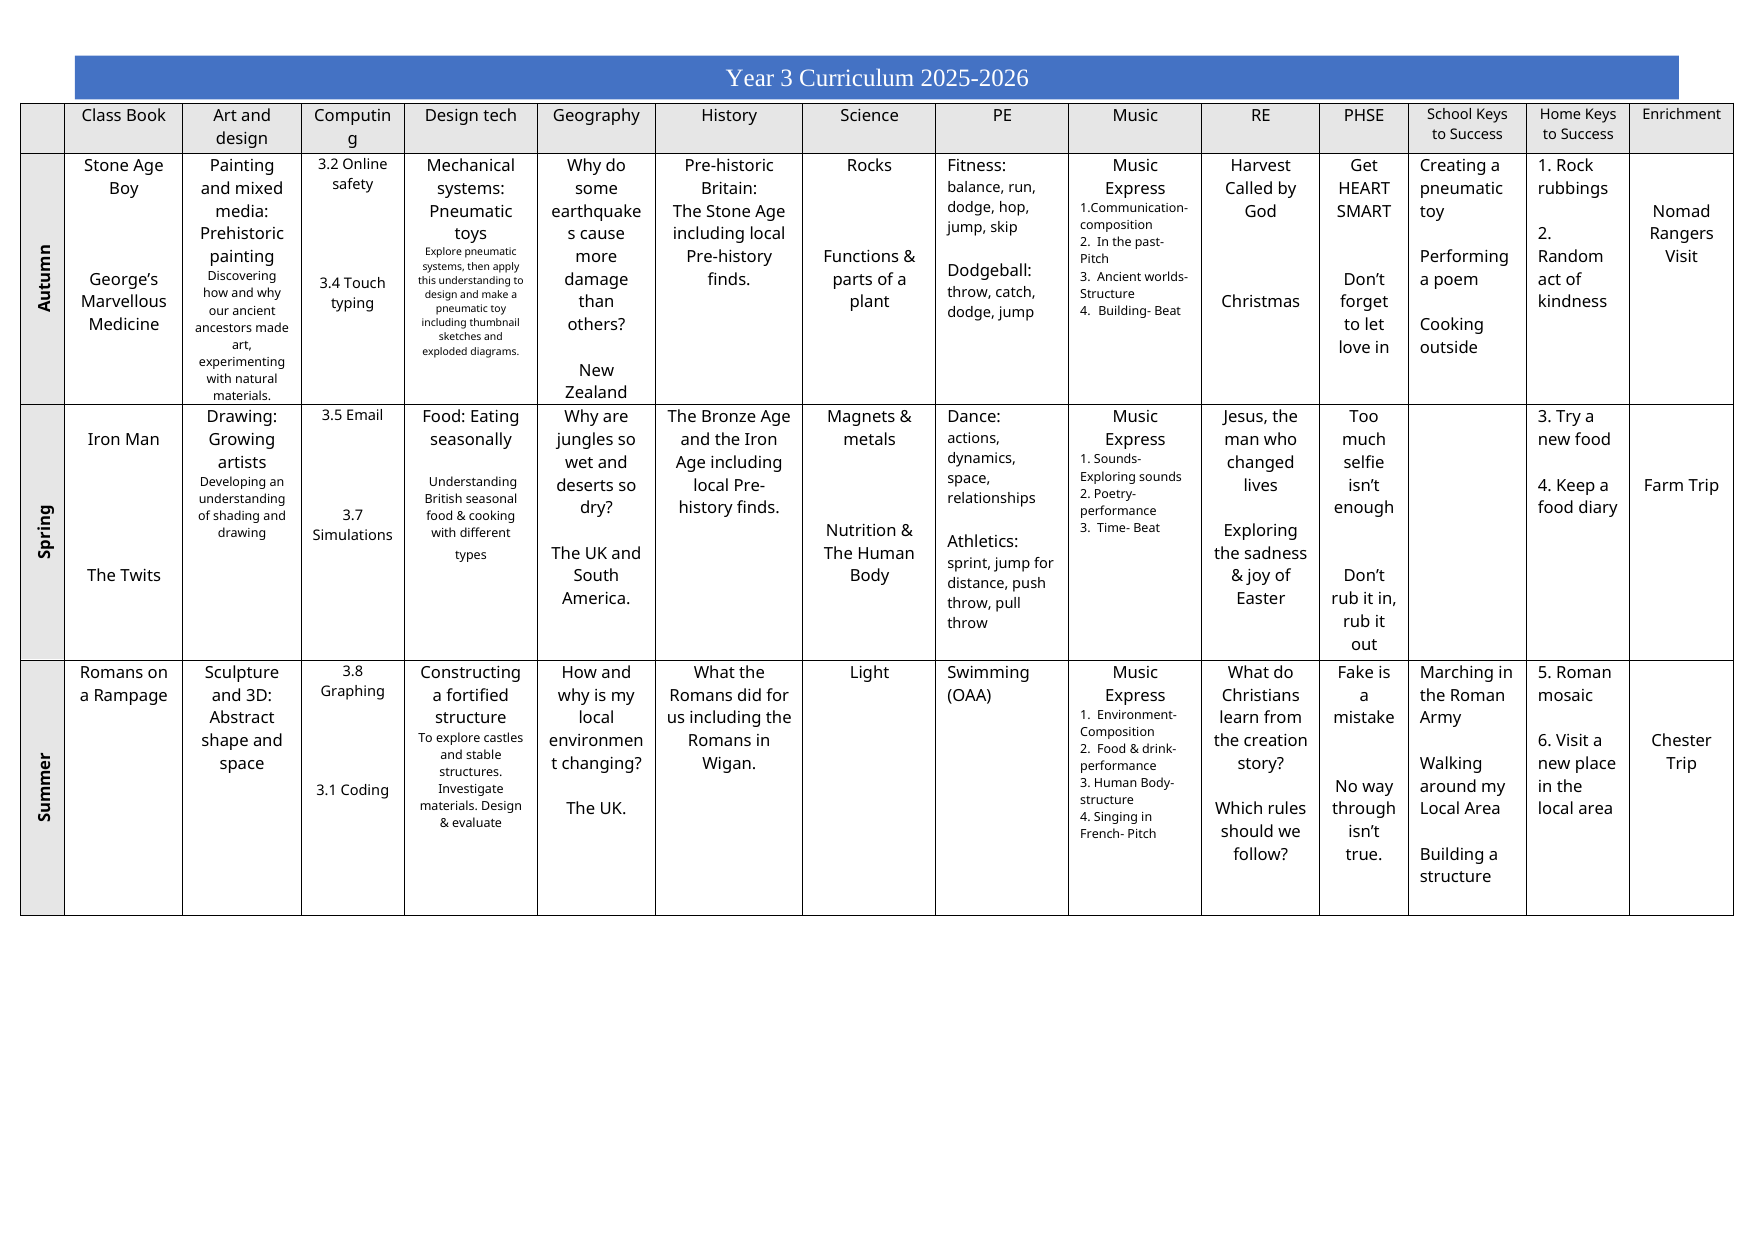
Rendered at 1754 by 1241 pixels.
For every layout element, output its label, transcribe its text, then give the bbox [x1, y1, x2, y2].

table_cell Farm Trip [1630, 405, 1733, 659]
table_cell 5. Roman mosaic 6. Visit a new place in the local area [1527, 661, 1629, 915]
table_cell Chester Trip [1630, 661, 1733, 915]
table_header School Keys to Success [1409, 104, 1526, 153]
table_cell Constructing a fortified structure To explore castles and stable structures. Investigate materials. Design & evaluate [405, 661, 537, 915]
table_cell Harvest Called by God Christmas [1202, 154, 1319, 404]
table_header RE [1202, 104, 1319, 153]
table_header [21, 104, 64, 153]
table_cell Music Express 1.Communication- composition 2. In the past- Pitch 3. Ancient worlds- Structure 4. Building- Beat [1069, 154, 1201, 404]
table_cell [1409, 405, 1526, 659]
table_cell Painting and mixed media: Prehistoric painting Discovering how and why our ancient ancestors made art, experimenting with natural materials. [183, 154, 301, 404]
table_cell Music Express 1. Sounds- Exploring sounds 2. Poetry- performance 3. Time- Beat [1069, 405, 1201, 659]
table_cell Spring [21, 405, 64, 659]
table_cell Pre-historic Britain: The Stone Age including local Pre-history finds. [656, 154, 802, 404]
table_cell Romans on a Rampage [65, 661, 182, 915]
table_cell Get HEART SMART Don’t forget to let love in [1320, 154, 1408, 404]
table_cell Autumn [21, 154, 64, 404]
table_cell Drawing: Growing artists Developing an understanding of shading and drawing [183, 405, 301, 659]
table_cell Nomad Rangers Visit [1630, 154, 1733, 404]
table_header Music [1069, 104, 1201, 153]
table_header Art and design [183, 104, 301, 153]
table_cell Food: Eating seasonally Understanding British seasonal food & cooking with different types [405, 405, 537, 659]
table_header Class Book [65, 104, 182, 153]
table_cell Iron Man The Twits [65, 405, 182, 659]
table_cell Stone Age Boy George’s Marvellous Medicine [65, 154, 182, 404]
table_header Enrichment [1630, 104, 1733, 153]
table_cell Rocks Functions & parts of a plant [803, 154, 935, 404]
table_cell Fake is a mistake No way through isn’t true. [1320, 661, 1408, 915]
table_cell Sculpture and 3D: Abstract shape and space [183, 661, 301, 915]
table_cell How and why is my local environment changing? The UK. [538, 661, 655, 915]
table_cell 3.8 Graphing 3.1 Coding [302, 661, 404, 915]
table_header History [656, 104, 802, 153]
table_cell Jesus, the man who changed lives Exploring the sadness & joy of Easter [1202, 405, 1319, 659]
table_cell Creating a pneumatic toy Performing a poem Cooking outside [1409, 154, 1526, 404]
table_cell Mechanical systems: Pneumatic toys Explore pneumatic systems, then apply this understanding to design and make a pneumatic toy including thumbnail sketches and exploded diagrams. [405, 154, 537, 404]
table_cell 1. Rock rubbings 2. Random act of kindness [1527, 154, 1629, 404]
table_cell Dance: actions, dynamics, space, relationships Athletics: sprint, jump for distance, push throw, pull throw [936, 405, 1068, 659]
table_header PHSE [1320, 104, 1408, 153]
table_cell The Bronze Age and the Iron Age including local Pre-history finds. [656, 405, 802, 659]
table_header Design tech [405, 104, 537, 153]
table_cell Swimming (OAA) [936, 661, 1068, 915]
table_cell What do Christians learn from the creation story? Which rules should we follow? [1202, 661, 1319, 915]
table_cell 3. Try a new food 4. Keep a food diary [1527, 405, 1629, 659]
table_cell Magnets & metals Nutrition & The Human Body [803, 405, 935, 659]
table_header Science [803, 104, 935, 153]
table_header Geography [538, 104, 655, 153]
table_cell Marching in the Roman Army Walking around my Local Area Building a structure [1409, 661, 1526, 915]
table_header Computing [302, 104, 404, 153]
table_cell 3.5 Email 3.7 Simulations [302, 405, 404, 659]
table_header PE [936, 104, 1068, 153]
table_cell Why are jungles so wet and deserts so dry? The UK and South America. [538, 405, 655, 659]
table_cell Light [803, 661, 935, 915]
table_cell 3.2 Online safety 3.4 Touch typing [302, 154, 404, 404]
table_cell Why do some earthquakes cause more damage than others? New Zealand [538, 154, 655, 404]
table_cell Fitness: balance, run, dodge, hop, jump, skip Dodgeball: throw, catch, dodge, jump [936, 154, 1068, 404]
table_cell Music Express 1. Environment- Composition 2. Food & drink- performance 3. Human Body- structure 4. Singing in French- Pitch [1069, 661, 1201, 915]
table_cell Summer [21, 661, 64, 915]
table_header Home Keys to Success [1527, 104, 1629, 153]
table_cell What the Romans did for us including the Romans in Wigan. [656, 661, 802, 915]
table_cell Too much selfie isn’t enough Don’t rub it in, rub it out [1320, 405, 1408, 659]
